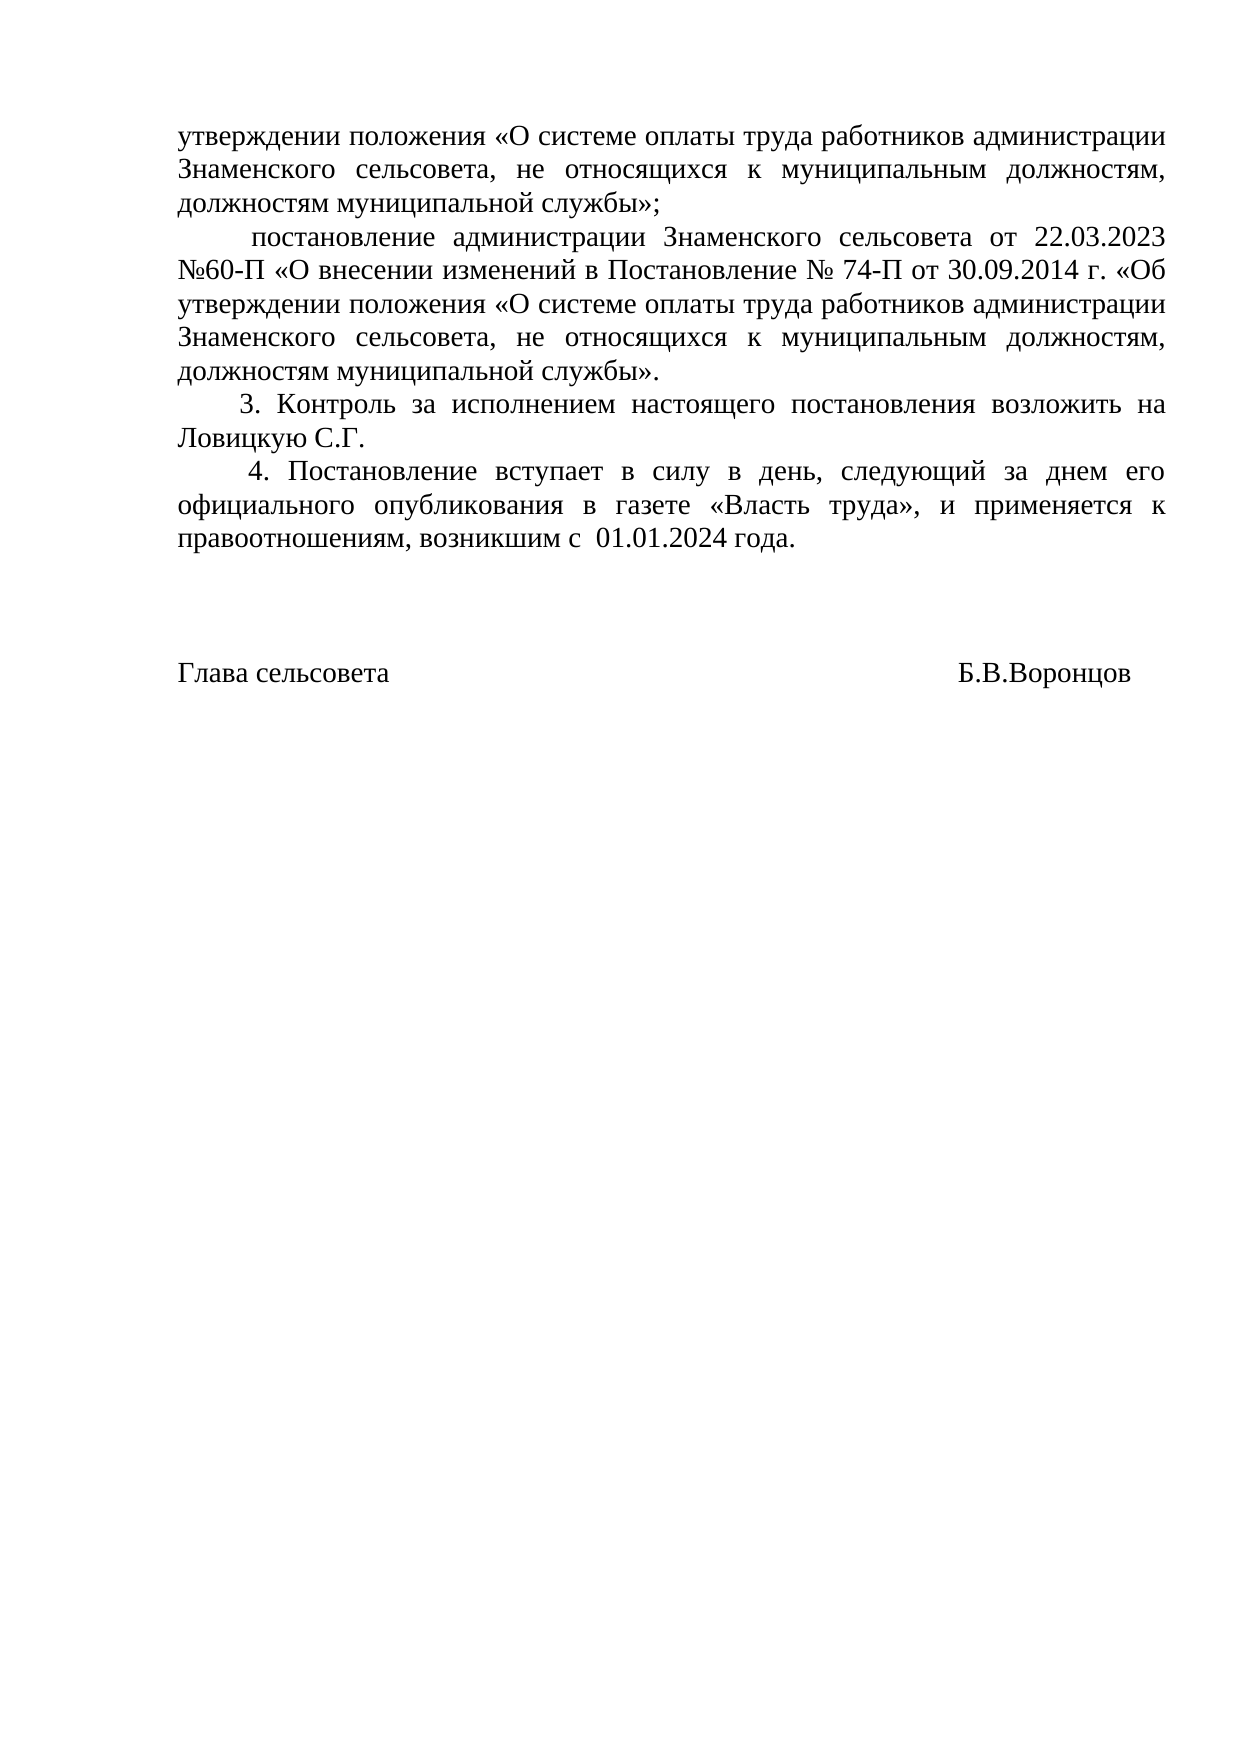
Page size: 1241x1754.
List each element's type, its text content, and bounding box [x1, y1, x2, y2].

text 4. Постановление вступает в силу в день, следующий за днем его официального опубликования в газете «Власть труда», и применяется к правоотношениям, возникшим с 01.01.2024 года. [177, 453, 1167, 554]
text 3. Контроль за исполнением настоящего постановления возложить на Ловицкую С.Г. [177, 386, 1167, 453]
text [177, 118, 1167, 219]
text Глава сельсовета Б.В.Воронцов [177, 655, 1167, 688]
text постановление администрации Знаменского сельсовета от 22.03.2023 №60-П «О внесении изменений в Постановление № 74-П от 30.09.2014 г. «Об утверждении положения «О системе оплаты труда работников администрации Знаменского сельсовета, не относящихся к муниципальным должностям, должностям муниципальной службы». [177, 219, 1167, 386]
